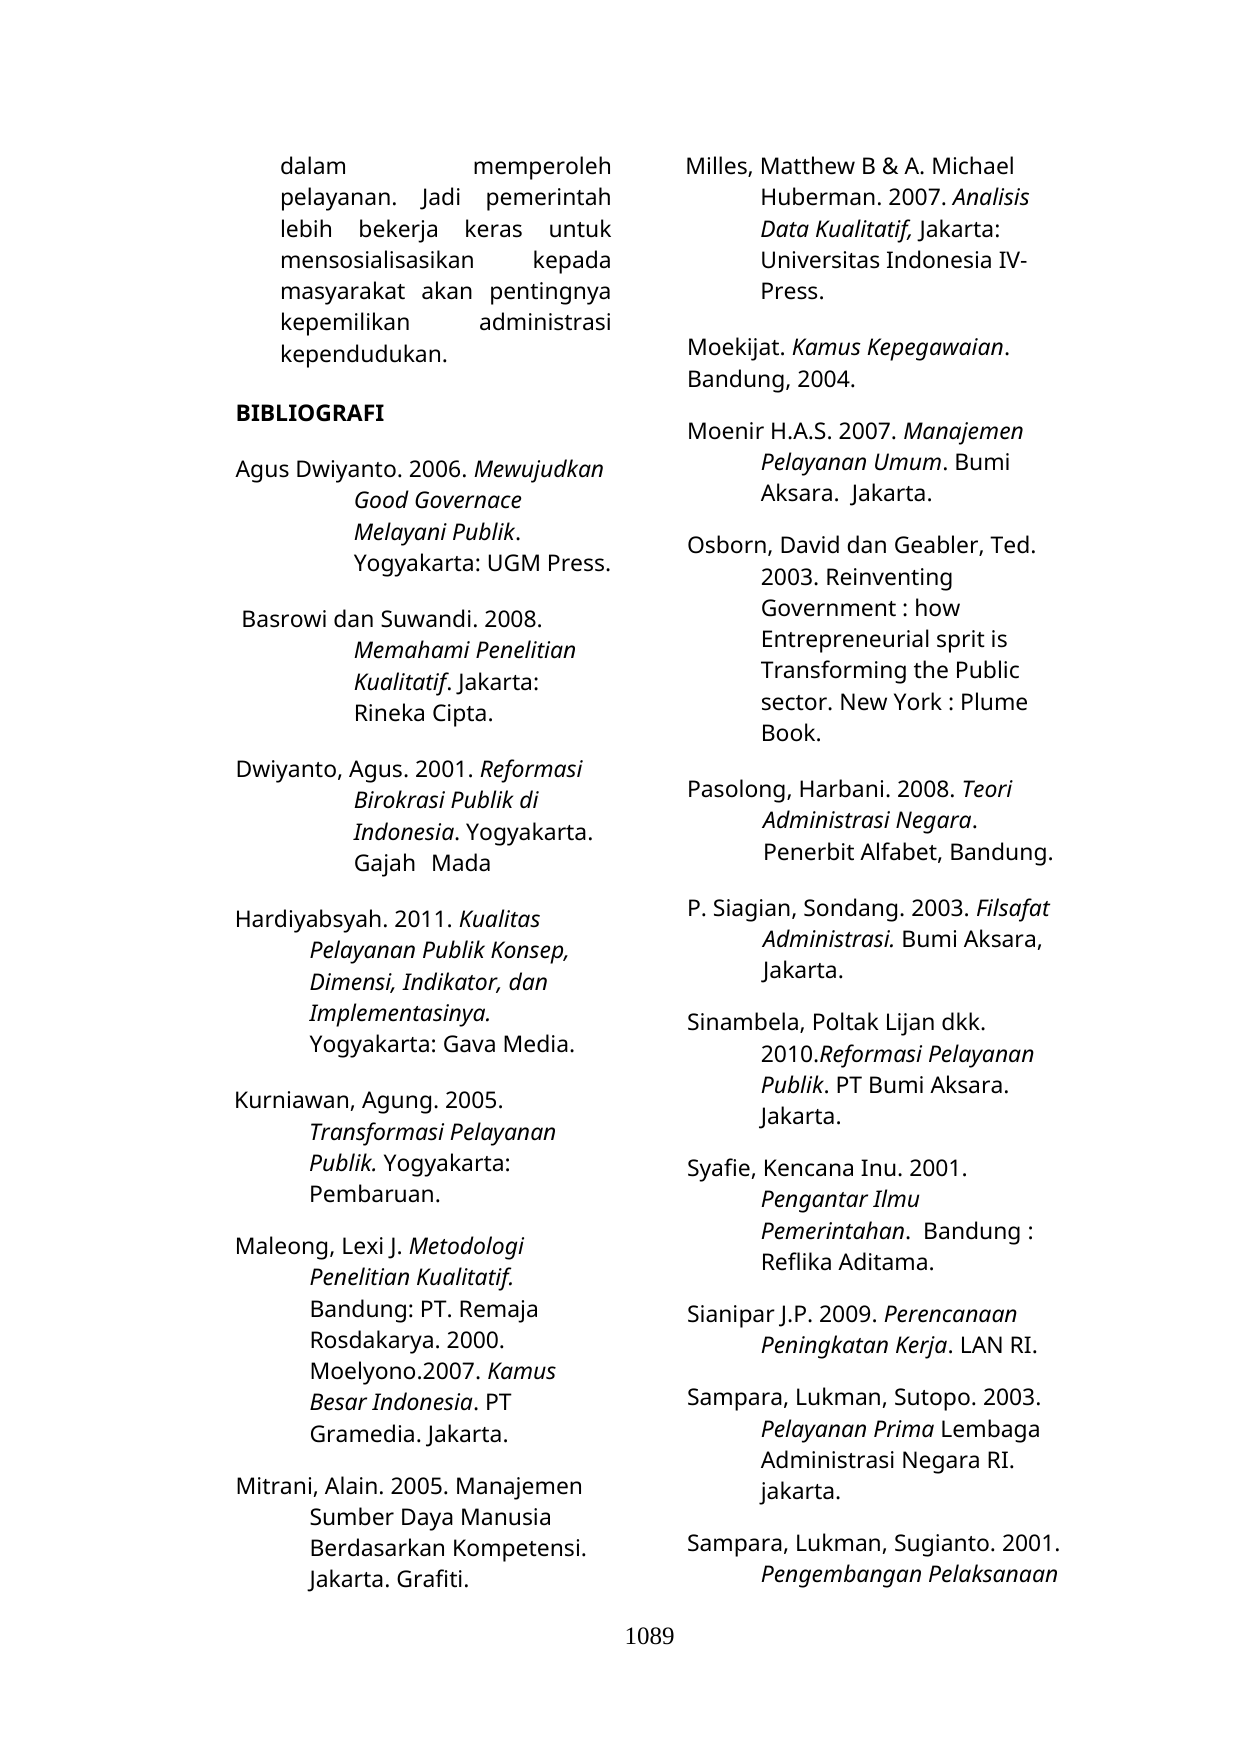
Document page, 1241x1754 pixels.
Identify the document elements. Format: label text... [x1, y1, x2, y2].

text Agus Dwiyanto. 2006. Mewujudkan Good Governace Melayani Publik. Yogyakarta: UGM Press. [235, 453, 612, 578]
text Sinambela, Poltak Lijan dkk. 2010.Reformasi Pelayanan Publik. PT Bumi Aksara. Jakarta. [687, 1006, 1063, 1131]
text Sampara, Lukman, Sutopo. 2003. Pelayanan Prima Lembaga Administrasi Negara RI. jakarta. [687, 1381, 1063, 1506]
text Moenir H.A.S. 2007. Manajemen Pelayanan Umum. Bumi Aksara. Jakarta. [687, 414, 1063, 508]
text Basrowi dan Suwandi. 2008. Memahami Penelitian Kualitatif. Jakarta: Rineka Cipta. [235, 603, 612, 728]
text Milles, Matthew B & A. Michael Huberman. 2007. Analisis Data Kualitatif, Jakarta: Universitas Indonesia IV-Press. [685, 150, 1063, 306]
text Moekijat. Kamus Kepegawaian. Bandung, 2004. [687, 331, 1063, 394]
text Sianipar J.P. 2009. Perencanaan Peningkatan Kerja. LAN RI. [687, 1298, 1063, 1360]
text Sampara, Lukman, Sugianto. 2001. Pengembangan Pelaksanaan Pelayanan Prima LAN RI. Jakarta. [687, 1527, 1063, 1589]
text Maleong, Lexi J. Metodologi Penelitian Kualitatif. Bandung: PT. Remaja Rosdakarya. 2000. Moelyono.2007. Kamus Besar Indonesia. PT Gramedia. Jakarta. [234, 1230, 613, 1449]
text Pasolong, Harbani. 2008. Teori Administrasi Negara. Penerbit Alfabet, Bandung. [687, 773, 1063, 867]
text BIBLIOGRAFI [235, 397, 612, 428]
text Syafie, Kencana Inu. 2001. Pengantar Ilmu Pemerintahan. Bandung : Reflika Aditama. [687, 1152, 1063, 1277]
text P. Siagian, Sondang. 2003. Filsafat Administrasi. Bumi Aksara, Jakarta. [687, 892, 1063, 985]
text Dwiyanto, Agus. 2001. Reformasi Birokrasi Publik di Indonesia. Yogyakarta. Gajah Mada [235, 753, 614, 878]
text Kurniawan, Agung. 2005. Transformasi Pelayanan Publik. Yogyakarta: Pembaruan. [234, 1084, 612, 1209]
text Osborn, David dan Geabler, Ted. 2003. Reinventing Government : how Entrepreneurial sprit is Transforming the Public sector. New York : Plume Book. [687, 529, 1063, 748]
text Hardiyabsyah. 2011. Kualitas Pelayanan Publik Konsep, Dimensi, Indikator, dan Implementasinya. Yogyakarta: Gava Media. [234, 903, 613, 1059]
text Mitrani, Alain. 2005. Manajemen Sumber Daya Manusia Berdasarkan Kompetensi. Jakarta. Grafiti. [235, 1470, 612, 1595]
